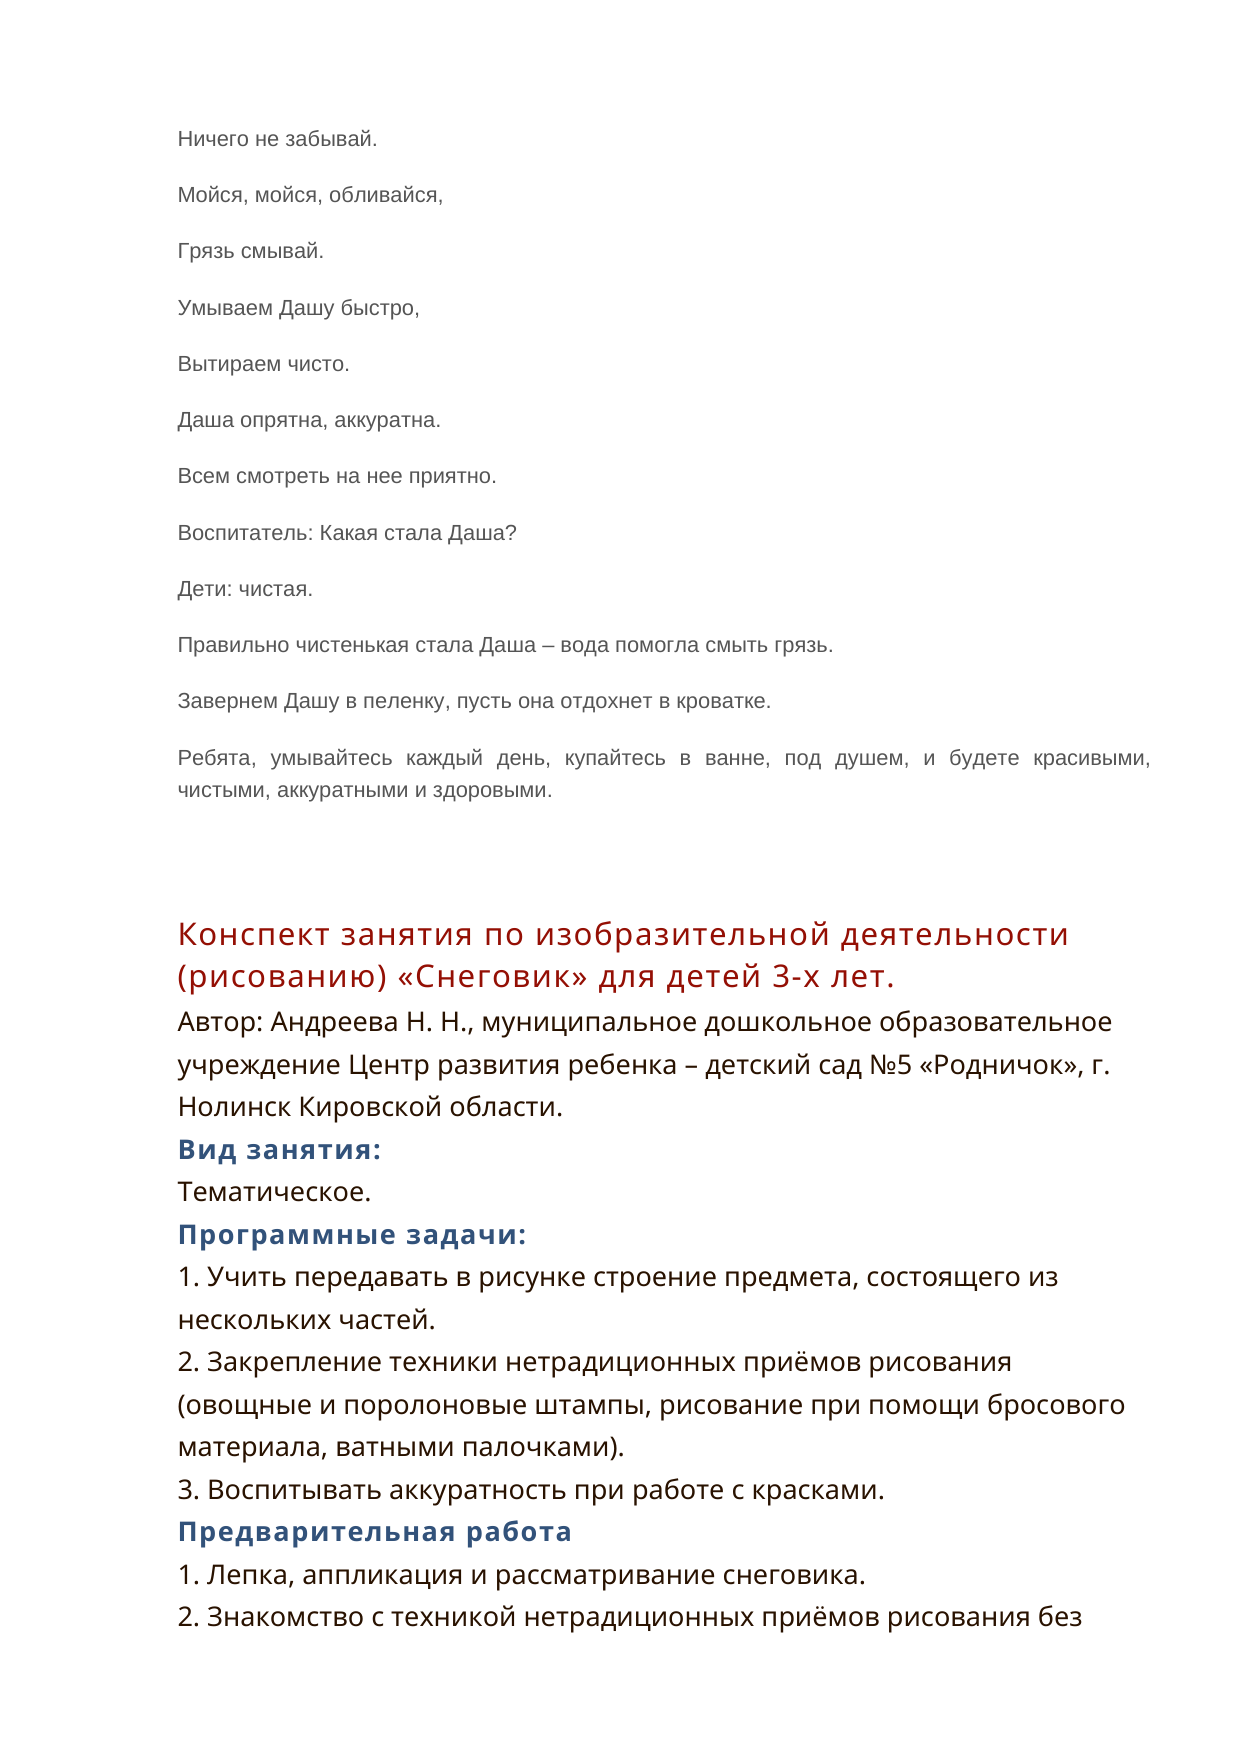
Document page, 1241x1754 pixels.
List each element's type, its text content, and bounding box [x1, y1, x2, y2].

text Автор: Андреева Н. Н., муниципальное дошкольное образовательное учреждение Центр развития ребенка – детский сад №5 «Родничок», г. Нолинск Кировской области. [177, 997, 1152, 1124]
subtitle Вид занятия: [177, 1124, 1152, 1167]
text Грязь смывай. [177, 231, 1152, 263]
text Тематическое. [177, 1167, 1152, 1209]
text Дети: чистая. [177, 568, 1152, 601]
text Воспитатель: Какая стала Даша? [177, 512, 1152, 545]
text Вытираем чисто. [177, 343, 1152, 376]
text Всем смотреть на нее приятно. [177, 456, 1152, 488]
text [177, 1549, 1152, 1634]
text Правильно чистенькая стала Даша – вода помогла смыть грязь. [177, 624, 1152, 657]
text Мойся, мойся, обливайся, [177, 174, 1152, 207]
text Ребята, умывайтесь каждый день, купайтесь в ванне, под душем, и будете красивыми, чистыми, аккуратными и здоровыми. [177, 737, 1152, 802]
text Завернем Дашу в пеленку, пусть она отдохнет в кроватке. [177, 681, 1152, 713]
subtitle Конспект занятия по изобразительной деятельности (рисованию) «Снеговик» для детей 3-х лет. [177, 912, 1152, 997]
subtitle Предварительная работа [177, 1507, 1152, 1549]
text Даша опрятна, аккуратна. [177, 399, 1152, 432]
subtitle Программные задачи: [177, 1209, 1152, 1252]
text 1. Учить передавать в рисунке строение предмета, состоящего из нескольких частей. 2. Закрепление техники нетрадиционных приёмов рисования (овощные и поролоновые штампы, рисование при помощи бросового материала, ватными палочками). 3. Воспитывать аккуратность при работе с красками. [177, 1252, 1152, 1507]
text Умываем Дашу быстро, [177, 287, 1152, 320]
text Ничего не забывай. [177, 118, 1152, 151]
